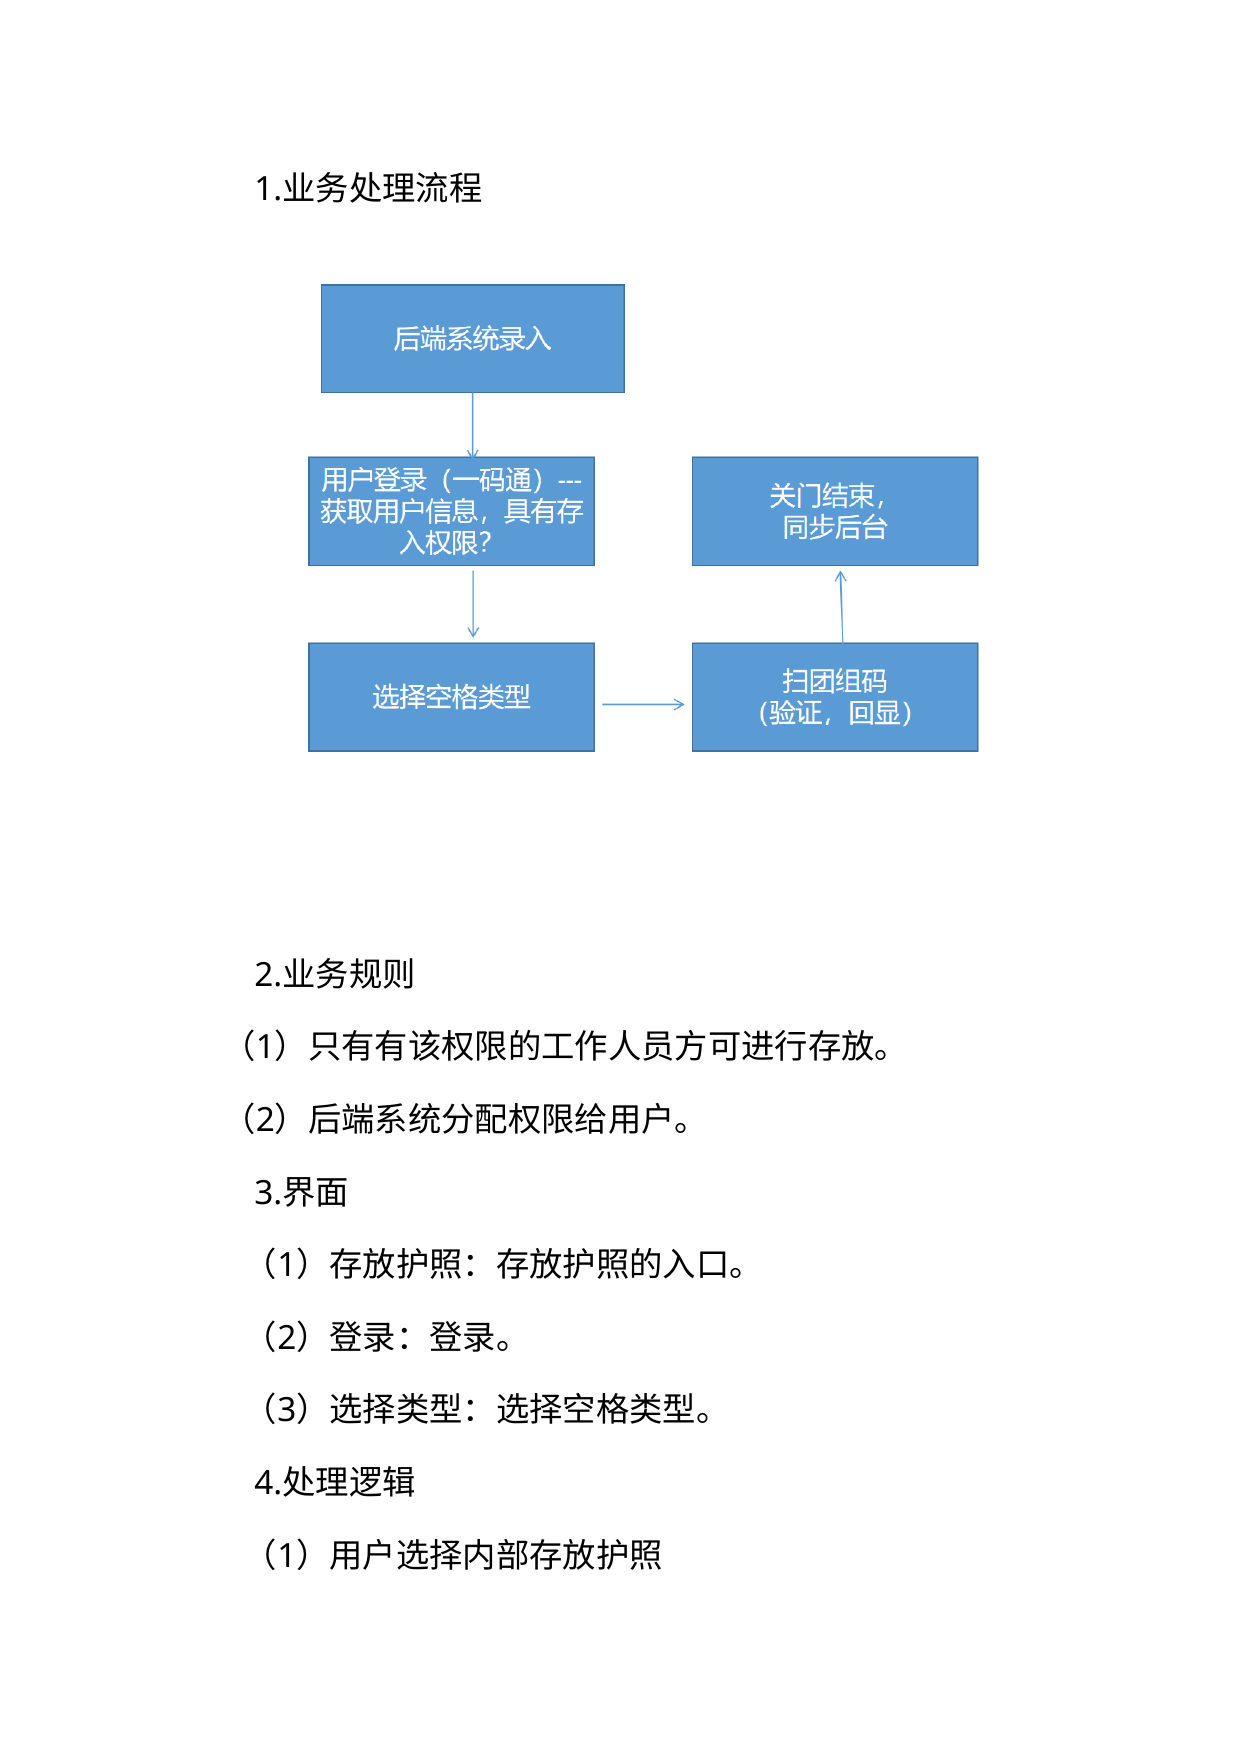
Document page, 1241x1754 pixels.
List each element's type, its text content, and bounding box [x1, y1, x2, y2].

list 选择类型：选择空格类型。 [244, 1383, 1053, 1432]
list 界面 [187, 1165, 1053, 1214]
picture [231, 234, 1096, 870]
list 用户选择内部存放护照 [244, 1528, 1053, 1577]
text （2）后端系统分配权限给用户。 [187, 1093, 1053, 1141]
list 登录：登录。 [244, 1311, 1053, 1359]
list 处理逻辑 [187, 1456, 1053, 1504]
list 业务规则 [187, 948, 1053, 996]
list 存放护照：存放护照的入口。 [244, 1238, 1053, 1286]
text （1）只有有该权限的工作人员方可进行存放。 [187, 1020, 1053, 1069]
list 业务处理流程 [187, 162, 1053, 210]
